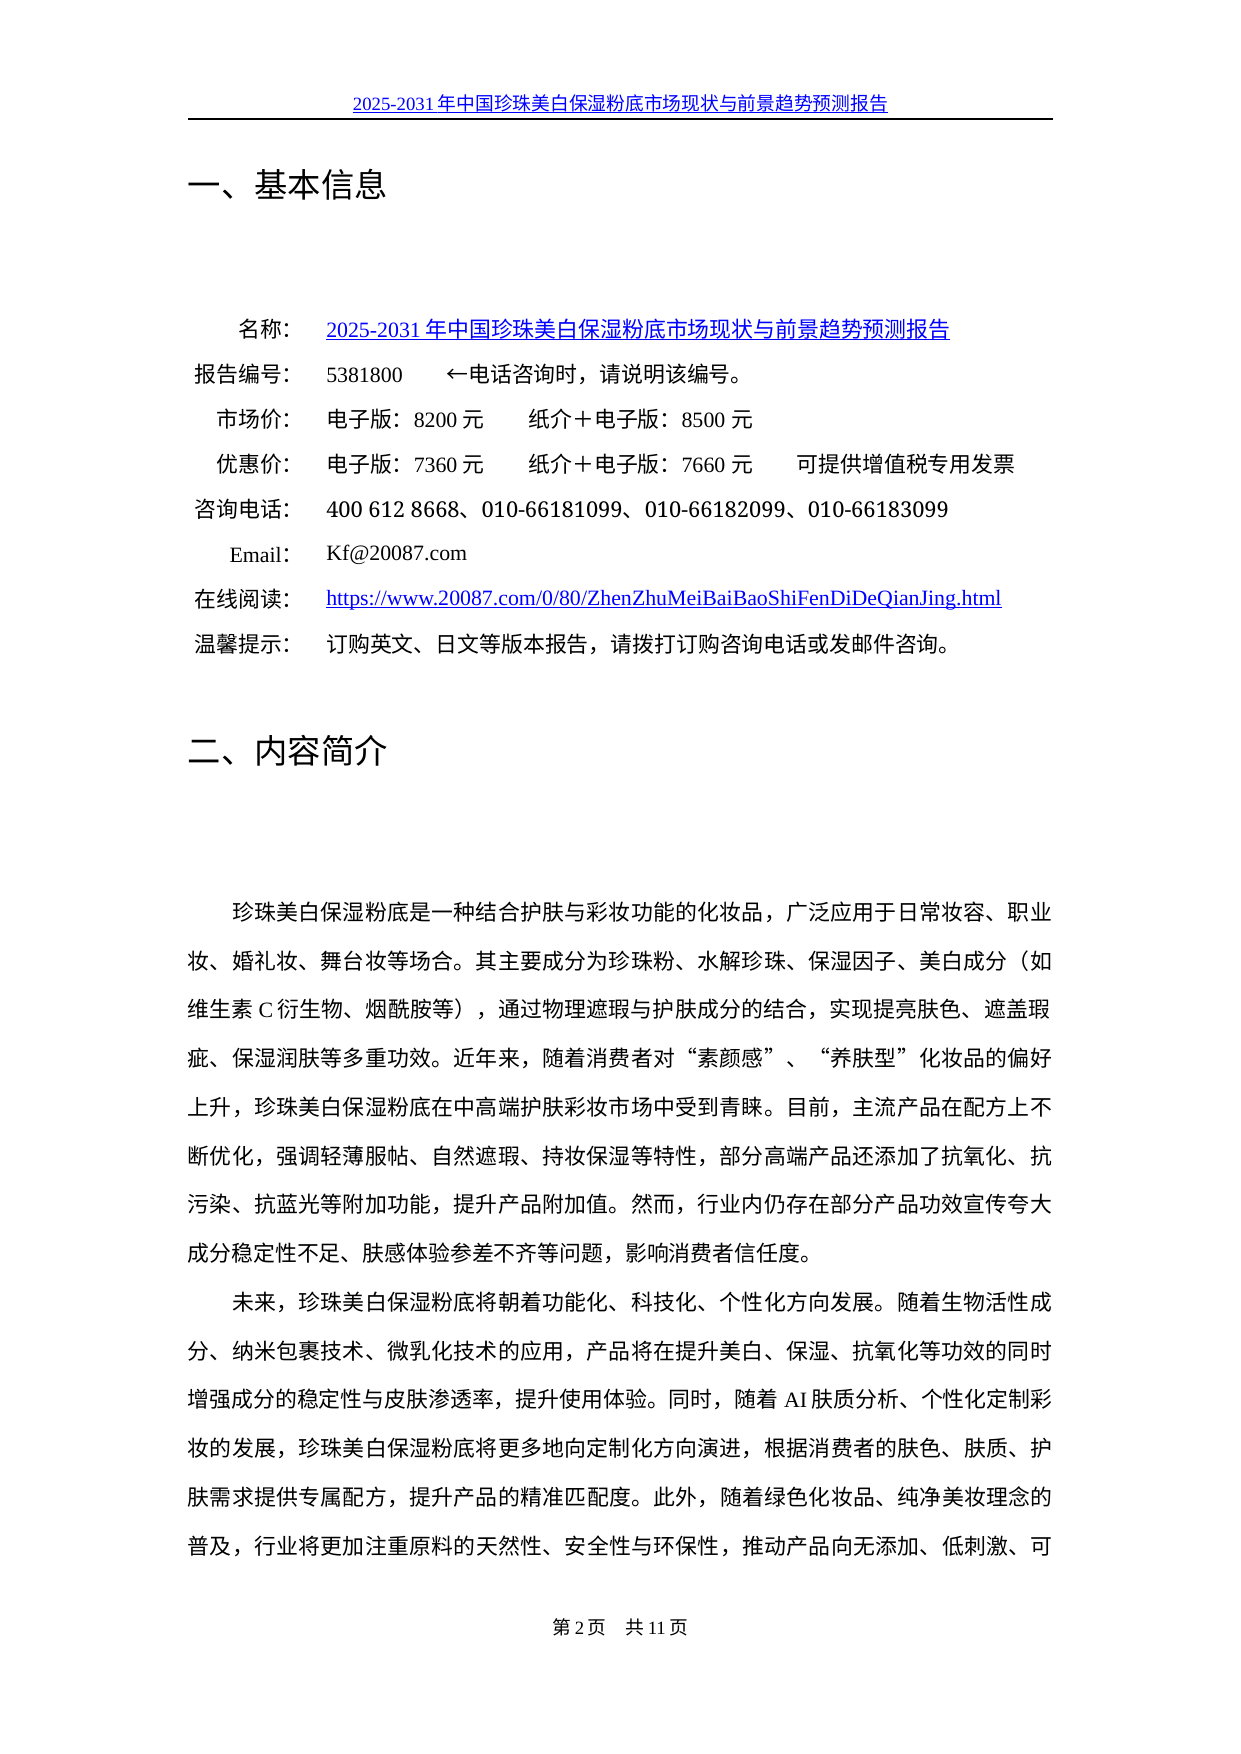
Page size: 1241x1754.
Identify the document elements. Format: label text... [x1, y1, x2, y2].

table_cell 5381800 ←电话咨询时，请说明该编号。 [315, 357, 1073, 402]
title 一、基本信息 [187, 150, 1053, 215]
table_cell 400 612 8668、010-66181099、010-66182099、010-66183099 [315, 492, 1073, 537]
table_cell 报告编号： [167, 357, 315, 402]
table_header 名称： [167, 312, 315, 357]
table_cell [315, 582, 1073, 627]
table_header 2025-2031年中国珍珠美白保湿粉底市场现状与前景趋势预测报告 [315, 312, 1073, 357]
table_cell 订购英文、日文等版本报告，请拨打订购咨询电话或发邮件咨询。 [315, 627, 1073, 672]
table_cell 优惠价： [167, 447, 315, 492]
table_cell 电子版：7360 元 纸介＋电子版：7660 元 可提供增值税专用发票 [315, 447, 1073, 492]
table_cell 在线阅读： [167, 582, 315, 627]
table_cell 电子版：8200 元 纸介＋电子版：8500 元 [315, 402, 1073, 447]
table_cell 温馨提示： [167, 627, 315, 672]
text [187, 894, 1053, 1561]
table_cell Email： [167, 537, 315, 582]
table_cell Kf@20087.com [315, 537, 1073, 582]
table_cell 咨询电话： [167, 492, 315, 537]
title 二、内容简介 [187, 717, 1053, 782]
table_cell 市场价： [167, 402, 315, 447]
